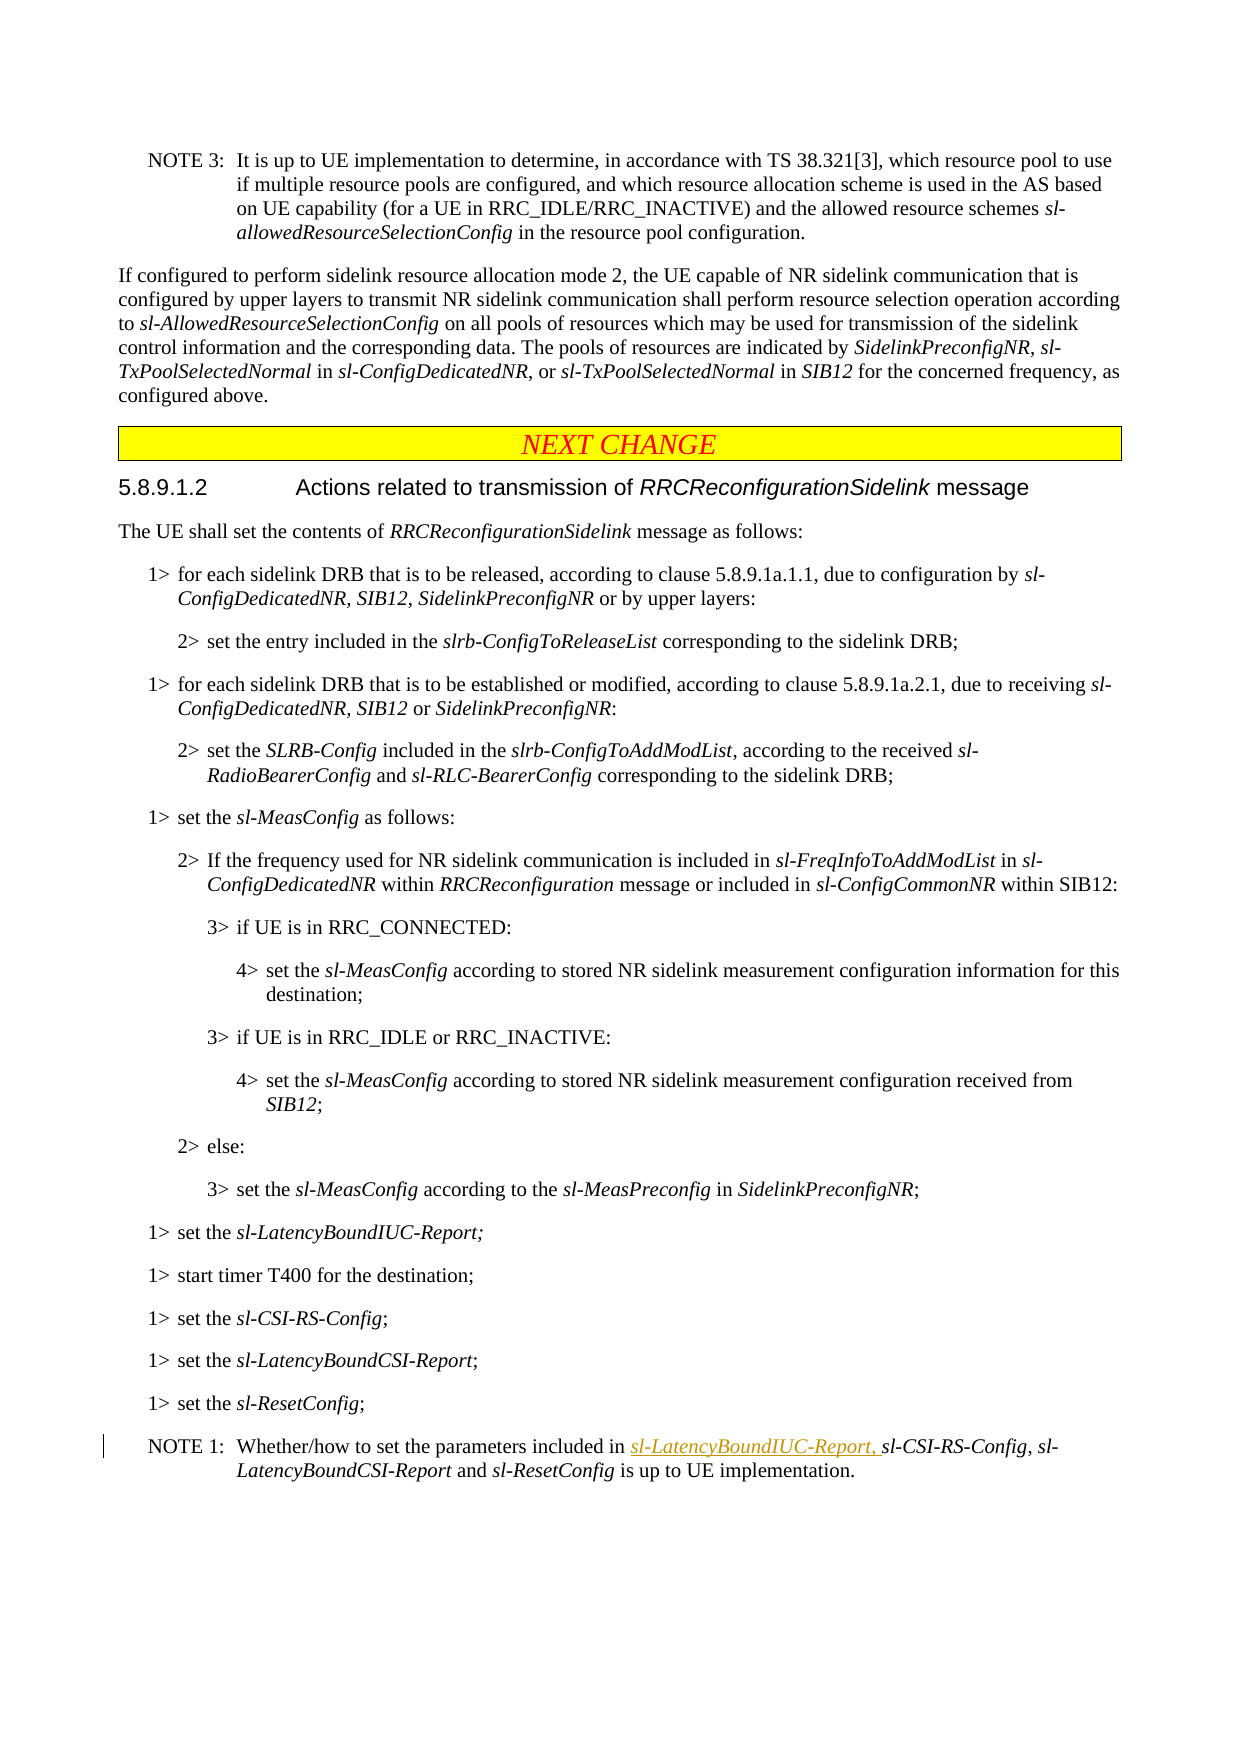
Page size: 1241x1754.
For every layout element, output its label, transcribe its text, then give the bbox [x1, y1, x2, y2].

subtitle 5.8.9.1.2 Actions related to transmission of RRCReconfigurationSidelink message [118, 474, 1122, 500]
text 1> set the sl-CSI-RS-Config; [148, 1306, 1122, 1330]
text 1> for each sidelink DRB that is to be established or modified, according to clause 5.8.9.1a.2.1, due to receiving sl-ConfigDedicatedNR, SIB12 or SidelinkPreconfigNR: [148, 672, 1122, 720]
text 2> else: [177, 1134, 1122, 1158]
text NOTE 1: Whether/how to set the parameters included in sl-CSI-RS-Config, sl-LatencyBoundCSI-Report and sl-ResetConfig is up to UE implementation. [148, 1434, 1122, 1482]
text 3> if UE is in RRC_IDLE or RRC_INACTIVE: [207, 1025, 1122, 1049]
text 1> set the sl-MeasConfig as follows: [148, 805, 1122, 829]
text 3> if UE is in RRC_CONNECTED: [207, 915, 1122, 939]
text 4> set the sl-MeasConfig according to stored NR sidelink measurement configuration received from SIB12; [236, 1067, 1122, 1116]
text 2> set the SLRB-Config included in the slrb-ConfigToAddModList, according to the received sl-RadioBearerConfig and sl-RLC-BearerConfig corresponding to the sidelink DRB; [177, 738, 1122, 787]
text 1> set the sl-ResetConfig; [148, 1391, 1122, 1415]
text 3> set the sl-MeasConfig according to the sl-MeasPreconfig in SidelinkPreconfigNR; [207, 1177, 1122, 1201]
text 4> set the sl-MeasConfig according to stored NR sidelink measurement configuration information for this destination; [236, 958, 1122, 1006]
text 2> If the frequency used for NR sidelink communication is included in sl-FreqInfoToAddModList in sl-ConfigDedicatedNR within RRCReconfiguration message or included in sl-ConfigCommonNR within SIB12: [177, 848, 1122, 896]
table_header NEXT CHANGE [119, 427, 1121, 460]
text The UE shall set the contents of RRCReconfigurationSidelink message as follows: [118, 519, 1122, 543]
text 2> set the entry included in the slrb-ConfigToReleaseList corresponding to the sidelink DRB; [177, 629, 1122, 653]
text 1> set the sl-LatencyBoundCSI-Report; [148, 1348, 1122, 1372]
text If configured to perform sidelink resource allocation mode 2, the UE capable of NR sidelink communication that is configured by upper layers to transmit NR sidelink communication shall perform resource selection operation according to sl-AllowedResourceSelectionConfig on all pools of resources which may be used for transmission of the sidelink control information and the corresponding data. The pools of resources are indicated by SidelinkPreconfigNR, sl-TxPoolSelectedNormal in sl-ConfigDedicatedNR, or sl-TxPoolSelectedNormal in SIB12 for the concerned frequency, as configured above. [118, 263, 1122, 407]
text 1> start timer T400 for the destination; [148, 1263, 1122, 1287]
text 1> set the sl-LatencyBoundIUC-Report; [148, 1220, 1122, 1244]
text NOTE 3: It is up to UE implementation to determine, in accordance with TS 38.321[3], which resource pool to use if multiple resource pools are configured, and which resource allocation scheme is used in the AS based on UE capability (for a UE in RRC_IDLE/RRC_INACTIVE) and the allowed resource schemes sl-allowedResourceSelectionConfig in the resource pool configuration. [148, 148, 1122, 244]
text 1> for each sidelink DRB that is to be released, according to clause 5.8.9.1a.1.1, due to configuration by sl-ConfigDedicatedNR, SIB12, SidelinkPreconfigNR or by upper layers: [148, 562, 1122, 610]
